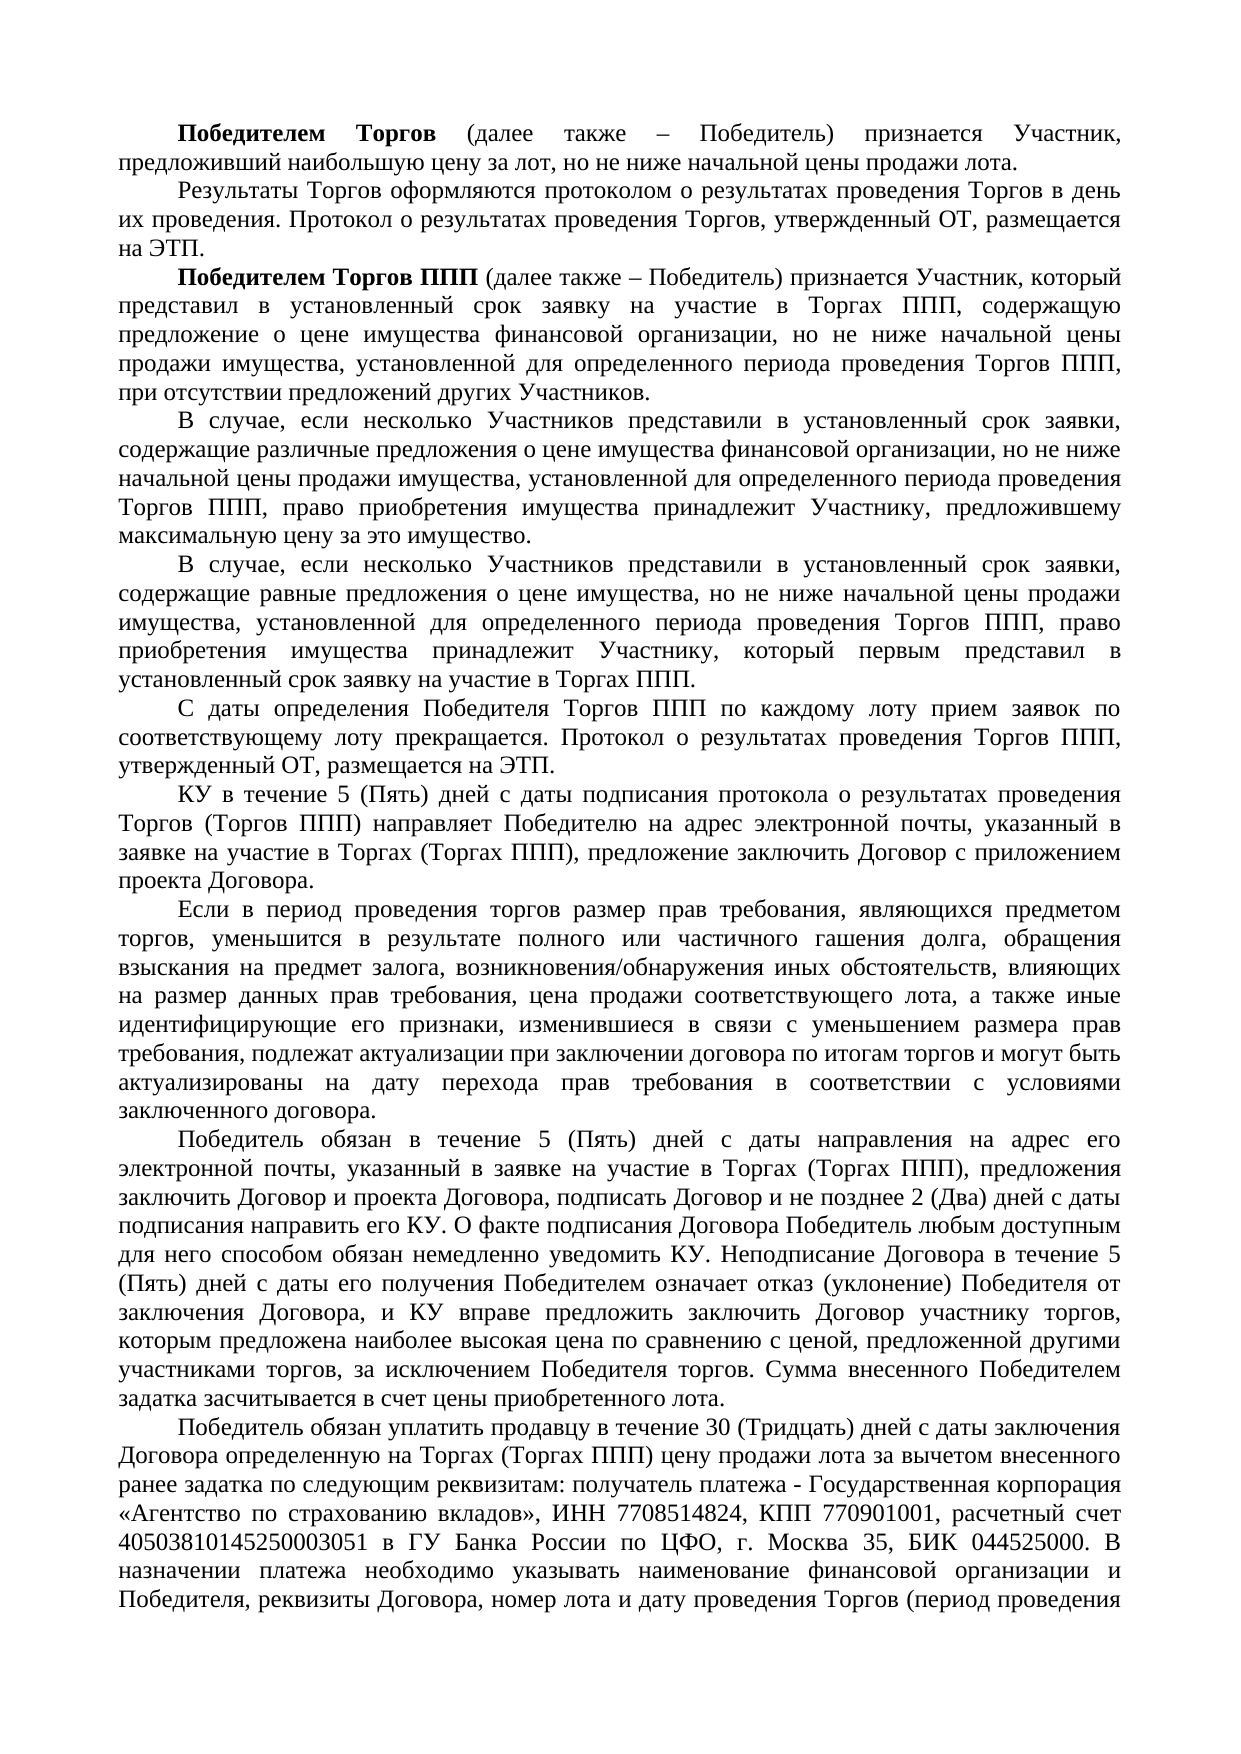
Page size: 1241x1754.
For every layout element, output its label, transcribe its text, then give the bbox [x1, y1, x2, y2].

text В случае, если несколько Участников представили в установленный срок заявки, содержащие равные предложения о цене имущества, но не ниже начальной цены продажи имущества, установленной для определенного периода проведения Торгов ППП, право приобретения имущества принадлежит Участнику, который первым представил в установленный срок заявку на участие в Торгах ППП. [118, 549, 1122, 693]
text Победителем Торгов ППП (далее также – Победитель) признается Участник, который представил в установленный срок заявку на участие в Торгах ППП, содержащую предложение о цене имущества финансовой организации, но не ниже начальной цены продажи имущества, установленной для определенного периода проведения Торгов ППП, при отсутствии предложений других Участников. [118, 262, 1122, 406]
text Победитель обязан в течение 5 (Пять) дней с даты направления на адрес его электронной почты, указанный в заявке на участие в Торгах (Торгах ППП), предложения заключить Договор и проекта Договора, подписать Договор и не позднее 2 (Два) дней с даты подписания направить его КУ. О факте подписания Договора Победитель любым доступным для него способом обязан немедленно уведомить КУ. Неподписание Договора в течение 5 (Пять) дней с даты его получения Победителем означает отказ (уклонение) Победителя от заключения Договора, и КУ вправе предложить заключить Договор участнику торгов, которым предложена наиболее высокая цена по сравнению с ценой, предложенной другими участниками торгов, за исключением Победителя торгов. Сумма внесенного Победителем задатка засчитывается в счет цены приобретенного лота. [118, 1124, 1122, 1412]
text Результаты Торгов оформляются протоколом о результатах проведения Торгов в день их проведения. Протокол о результатах проведения Торгов, утвержденный ОТ, размещается на ЭТП. [118, 176, 1122, 262]
text КУ в течение 5 (Пять) дней с даты подписания протокола о результатах проведения Торгов (Торгов ППП) направляет Победителю на адрес электронной почты, указанный в заявке на участие в Торгах (Торгах ППП), предложение заключить Договор с приложением проекта Договора. [118, 779, 1122, 894]
text Если в период проведения торгов размер прав требования, являющихся предметом торгов, уменьшится в результате полного или частичного гашения долга, обращения взыскания на предмет залога, возникновения/обнаружения иных обстоятельств, влияющих на размер данных прав требования, цена продажи соответствующего лота, а также иные идентифицирующие его признаки, изменившиеся в связи с уменьшением размера прав требования, подлежат актуализации при заключении договора по итогам торгов и могут быть актуализированы на дату перехода прав требования в соответствии с условиями заключенного договора. [118, 894, 1122, 1124]
text Победителем Торгов (далее также – Победитель) признается Участник, предложивший наибольшую цену за лот, но не ниже начальной цены продажи лота. [118, 118, 1122, 176]
text В случае, если несколько Участников представили в установленный срок заявки, содержащие различные предложения о цене имущества финансовой организации, но не ниже начальной цены продажи имущества, установленной для определенного периода проведения Торгов ППП, право приобретения имущества принадлежит Участнику, предложившему максимальную цену за это имущество. [118, 406, 1122, 549]
text С даты определения Победителя Торгов ППП по каждому лоту прием заявок по соответствующему лоту прекращается. Протокол о результатах проведения Торгов ППП, утвержденный ОТ, размещается на ЭТП. [118, 693, 1122, 779]
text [118, 1412, 1122, 1613]
